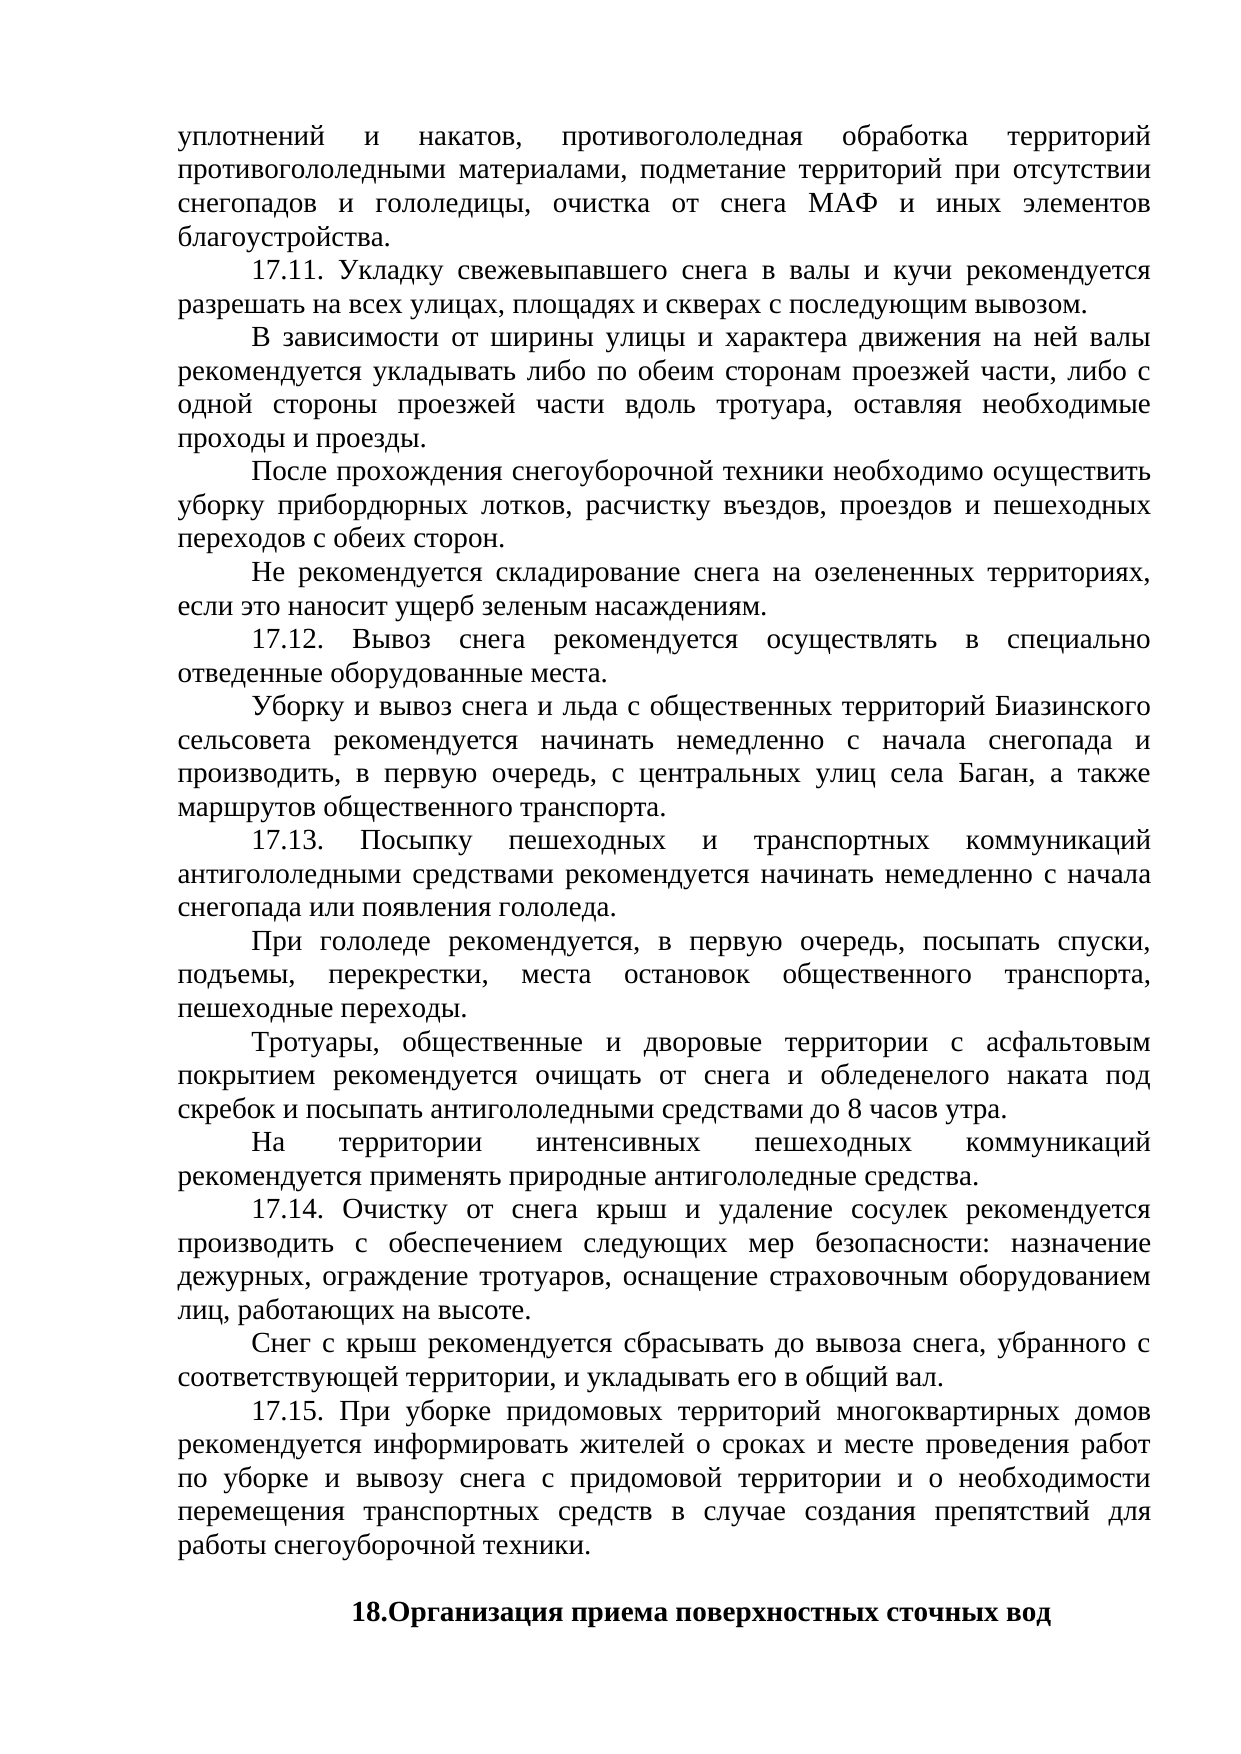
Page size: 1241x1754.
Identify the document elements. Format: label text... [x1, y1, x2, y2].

text Тротуары, общественные и дворовые территории с асфальтовым покрытием рекомендуется очищать от снега и обледенелого наката под скребок и посыпать антигололедными средствами до 8 часов утра. [177, 1024, 1152, 1124]
text 17.15. При уборке придомовых территорий многоквартирных домов рекомендуется информировать жителей о сроках и месте проведения работ по уборке и вывозу снега с придомовой территории и о необходимости перемещения транспортных средств в случае создания препятствий для работы снегоуборочной техники. [177, 1393, 1152, 1560]
text После прохождения снегоуборочной техники необходимо осуществить уборку прибордюрных лотков, расчистку въездов, проездов и пешеходных переходов с обеих сторон. [177, 453, 1152, 554]
text 18.Организация приема поверхностных сточных вод [177, 1594, 1152, 1627]
text Снег с крыш рекомендуется сбрасывать до вывоза снега, убранного с соответствующей территории, и укладывать его в общий вал. [177, 1326, 1152, 1393]
text Уборку и вывоз снега и льда с общественных территорий Биазинского сельсовета рекомендуется начинать немедленно с начала снегопада и производить, в первую очередь, с центральных улиц села Баган, а также маршрутов общественного транспорта. [177, 688, 1152, 822]
text 17.13. Посыпку пешеходных и транспортных коммуникаций антигололедными средствами рекомендуется начинать немедленно с начала снегопада или появления гололеда. [177, 822, 1152, 923]
text 17.12. Вывоз снега рекомендуется осуществлять в специально отведенные оборудованные места. [177, 621, 1152, 688]
text Не рекомендуется складирование снега на озелененных территориях, если это наносит ущерб зеленым насаждениям. [177, 554, 1152, 621]
text На территории интенсивных пешеходных коммуникаций рекомендуется применять природные антигололедные средства. [177, 1124, 1152, 1191]
text При гололеде рекомендуется, в первую очередь, посыпать спуски, подъемы, перекрестки, места остановок общественного транспорта, пешеходные переходы. [177, 923, 1152, 1024]
text 17.14. Очистку от снега крыш и удаление сосулек рекомендуется производить с обеспечением следующих мер безопасности: назначение дежурных, ограждение тротуаров, оснащение страховочным оборудованием лиц, работающих на высоте. [177, 1191, 1152, 1326]
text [177, 118, 1152, 252]
text В зависимости от ширины улицы и характера движения на ней валы рекомендуется укладывать либо по обеим сторонам проезжей части, либо с одной стороны проезжей части вдоль тротуара, оставляя необходимые проходы и проезды. [177, 319, 1152, 453]
text 17.11. Укладку свежевыпавшего снега в валы и кучи рекомендуется разрешать на всех улицах, площадях и скверах с последующим вывозом. [177, 252, 1152, 319]
